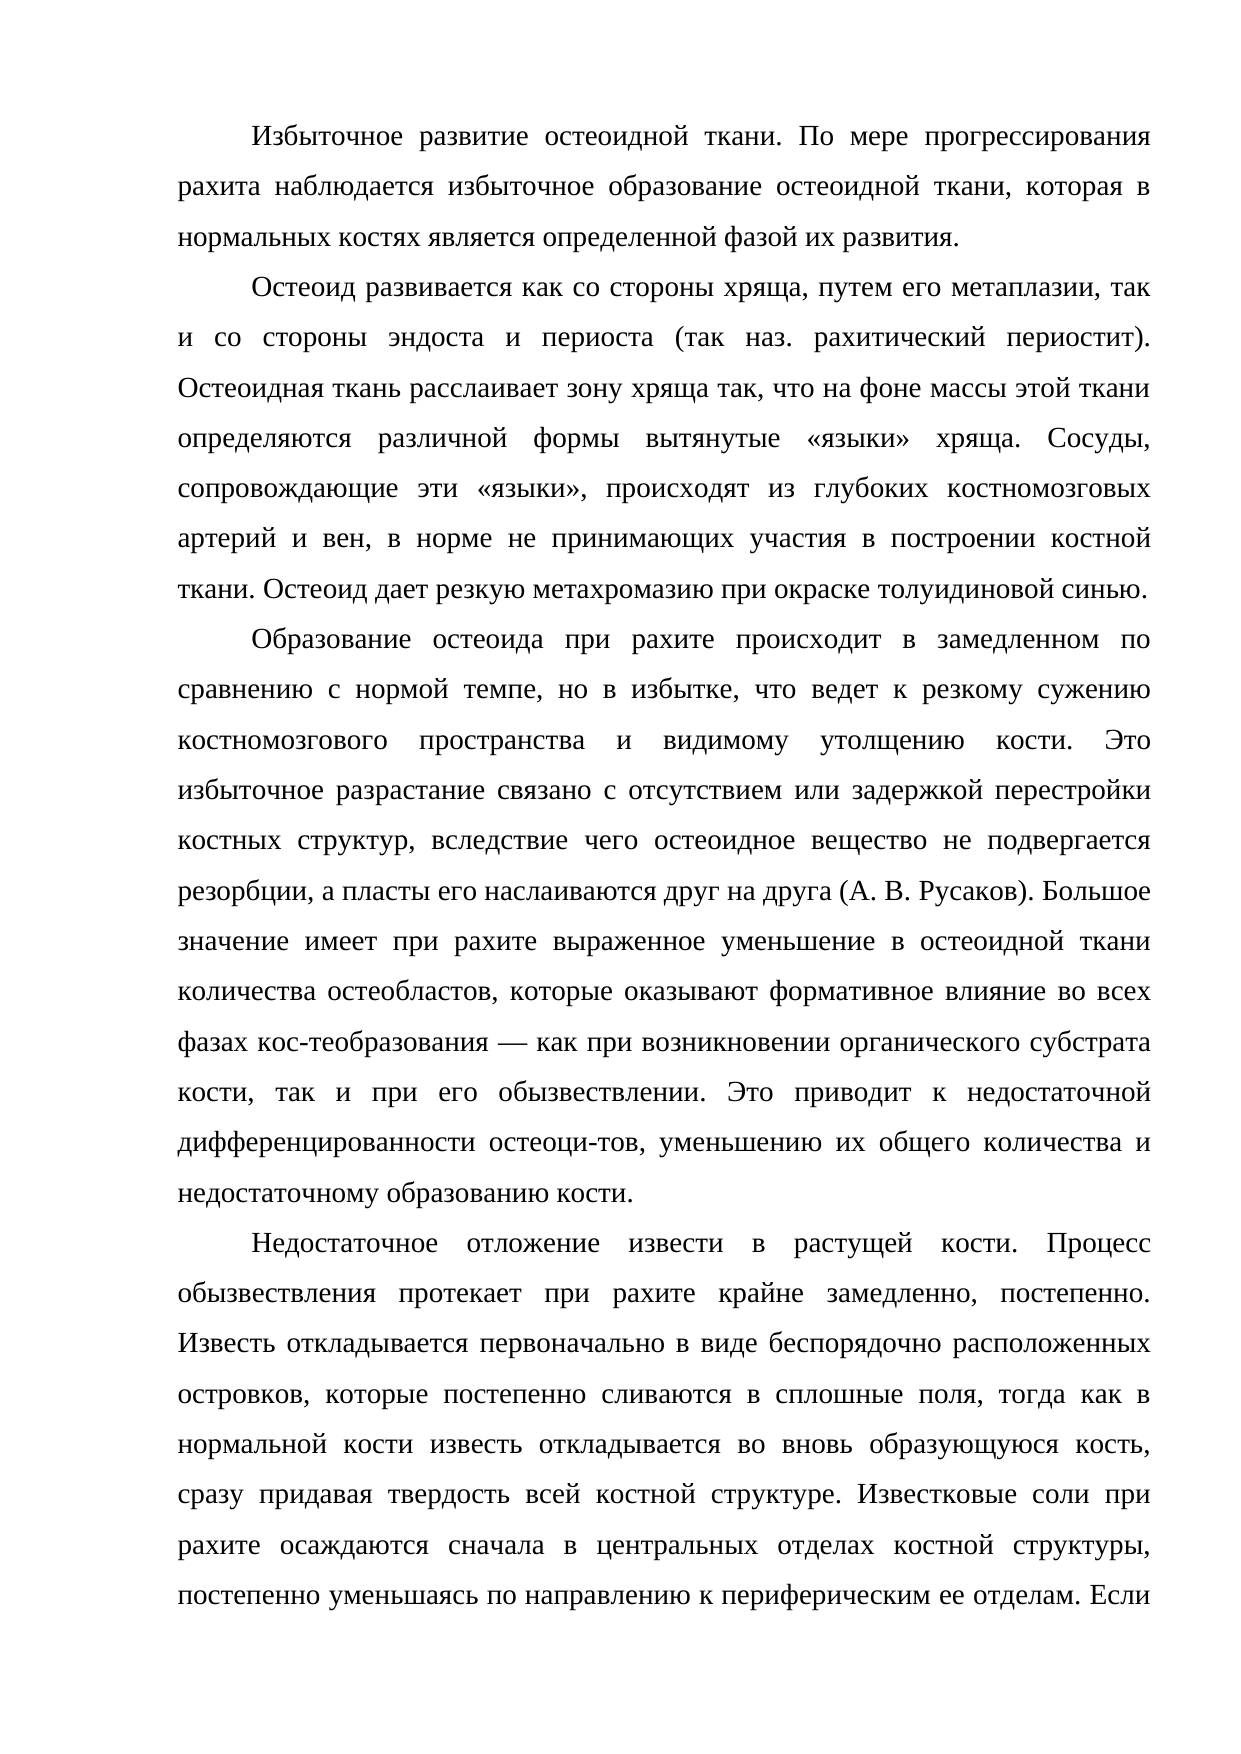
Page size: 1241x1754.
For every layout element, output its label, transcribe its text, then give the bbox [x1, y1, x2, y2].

text Избыточное развитие остеоидной ткани. По мере прогрессирования рахита наблюдается избыточное образование остеоидной ткани, которая в нормальных костях является определенной фазой их развития. [177, 118, 1152, 252]
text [177, 1225, 1152, 1611]
text Остеоид развивается как со стороны хряща, путем его метаплазии, так и со стороны эндоста и периоста (так наз. рахитический периостит). Остеоидная ткань расслаивает зону хряща так, что на фоне массы этой ткани определяются различной формы вытянутые «языки» хряща. Сосуды, сопровождающие эти «языки», происходят из глубоких костномозговых артерий и вен, в норме не принимающих участия в построении костной ткани. Остеоид дает резкую метахромазию при окраске толуидиновой синью. [177, 269, 1152, 604]
text Образование остеоида при рахите происходит в замедленном по сравнению с нормой темпе, но в избытке, что ведет к резкому сужению костномозгового пространства и видимому утолщению кости. Это избыточное разрастание связано с отсутствием или задержкой перестройки костных структур, вследствие чего остеоидное вещество не подвергается резорбции, а пласты его наслаиваются друг на друга (А. В. Русаков). Большое значение имеет при рахите выраженное уменьшение в остеоидной ткани количества остеобластов, которые оказывают формативное влияние во всех фазах кос-теобразования — как при возникновении органического субстрата кости, так и при его обызвествлении. Это приводит к недостаточной дифференцированности остеоци-тов, уменьшению их общего количества и недостаточному образованию кости. [177, 621, 1152, 1208]
